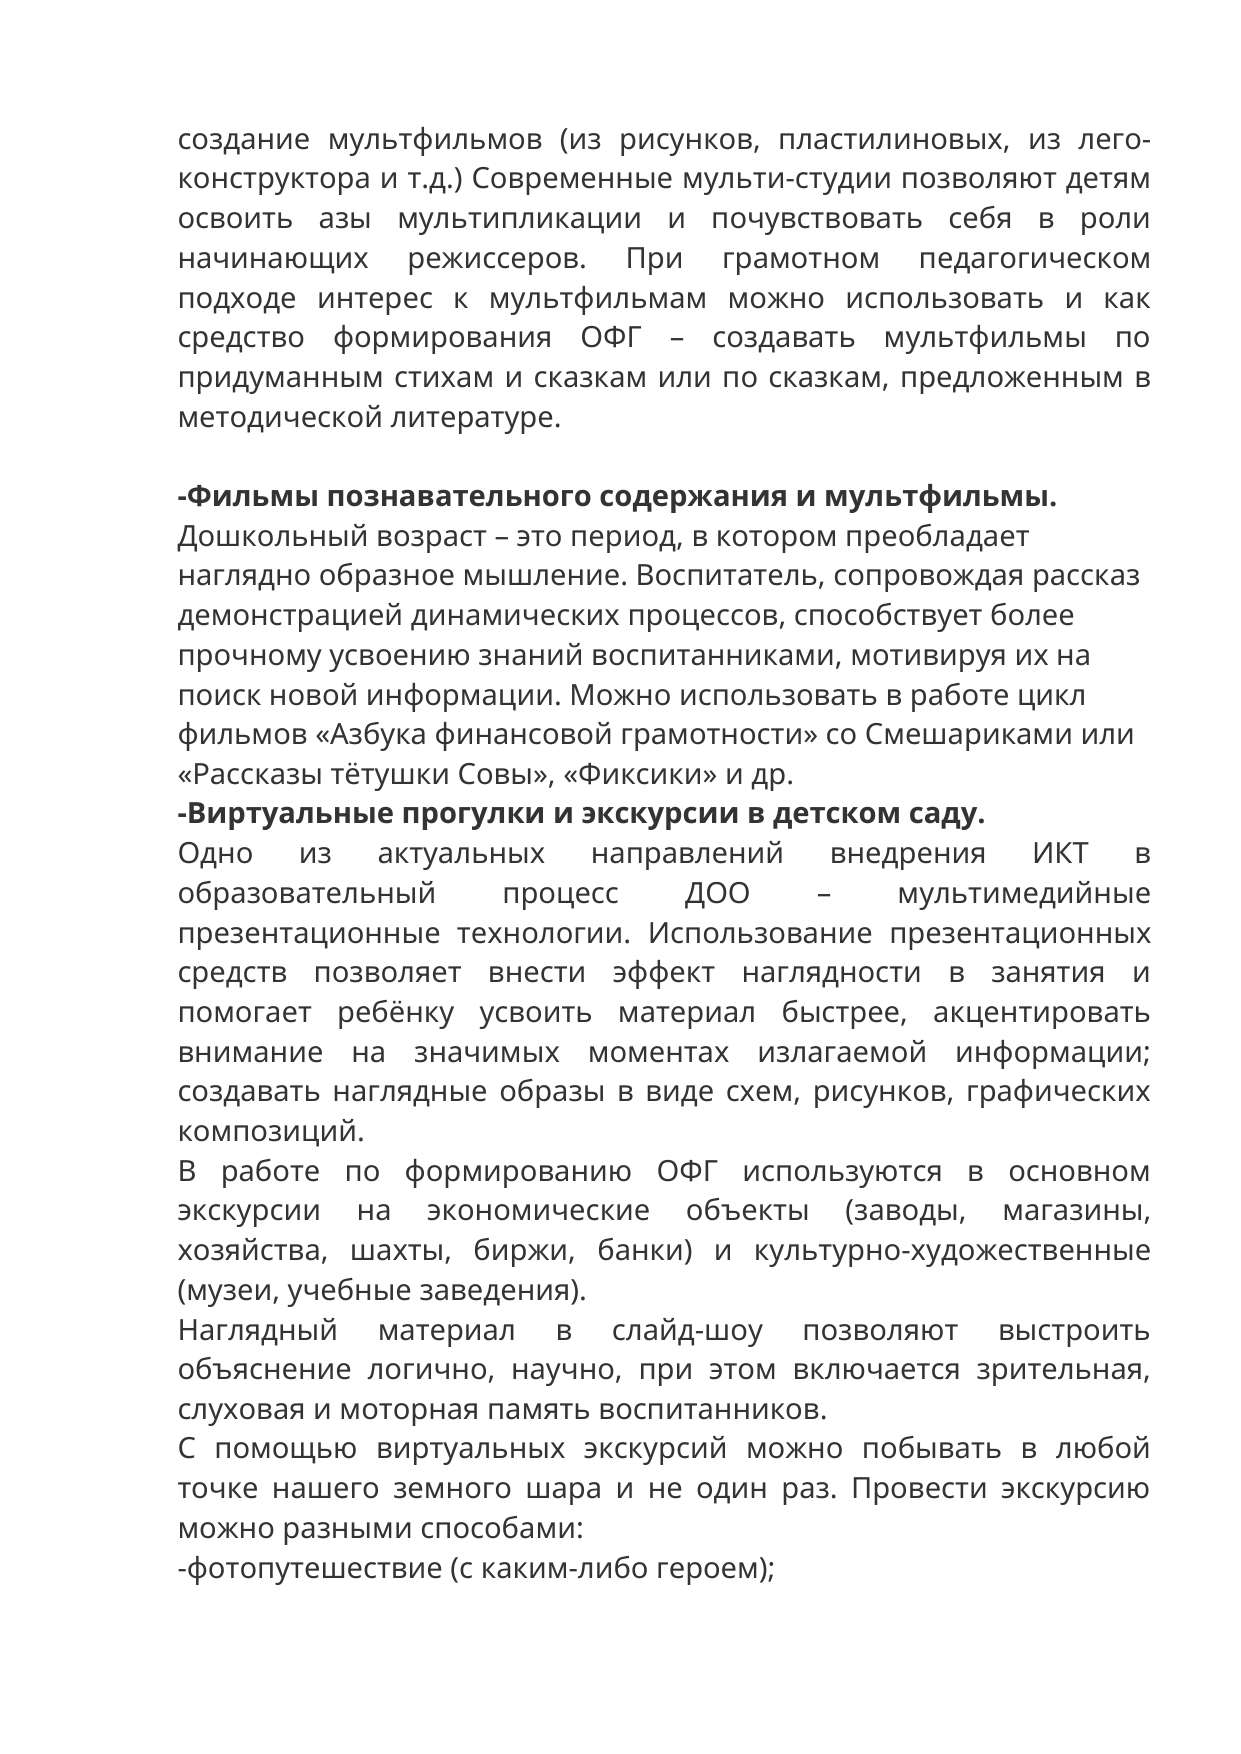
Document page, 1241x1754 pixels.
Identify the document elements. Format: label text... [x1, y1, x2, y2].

text Наглядный материал в слайд-шоу позволяют выстроить объяснение логично, научно, при этом включается зрительная, слуховая и моторная память воспитанников. [177, 1309, 1152, 1428]
text Дошкольный возраст – это период, в котором преобладает наглядно образное мышление. Воспитатель, сопровождая рассказ демонстрацией динамических процессов, способствует более прочному усвоению знаний воспитанниками, мотивируя их на поиск новой информации. Можно использовать в работе цикл фильмов «Азбука финансовой грамотности» со Смешариками или «Рассказы тётушки Совы», «Фиксики» и др. [177, 515, 1152, 793]
text В работе по формированию ОФГ используются в основном экскурсии на экономические объекты (заводы, магазины, хозяйства, шахты, биржи, банки) и культурно-художественные (музеи, учебные заведения). [177, 1150, 1152, 1309]
text -Фильмы познавательного содержания и мультфильмы. [177, 475, 1152, 515]
text -фотопутешествие (с каким-либо героем); [177, 1547, 1152, 1587]
text С помощью виртуальных экскурсий можно побывать в любой точке нашего земного шара и не один раз. Провести экскурсию можно разными способами: [177, 1428, 1152, 1547]
text Одно из актуальных направлений внедрения ИКТ в образовательный процесс ДОО – мультимедийные презентационные технологии. Использование презентационных средств позволяет внести эффект наглядности в занятия и помогает ребёнку усвоить материал быстрее, акцентировать внимание на значимых моментах излагаемой информации; создавать наглядные образы в виде схем, рисунков, графических композиций. [177, 832, 1152, 1150]
text -Виртуальные прогулки и экскурсии в детском саду. [177, 793, 1152, 832]
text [177, 118, 1152, 436]
